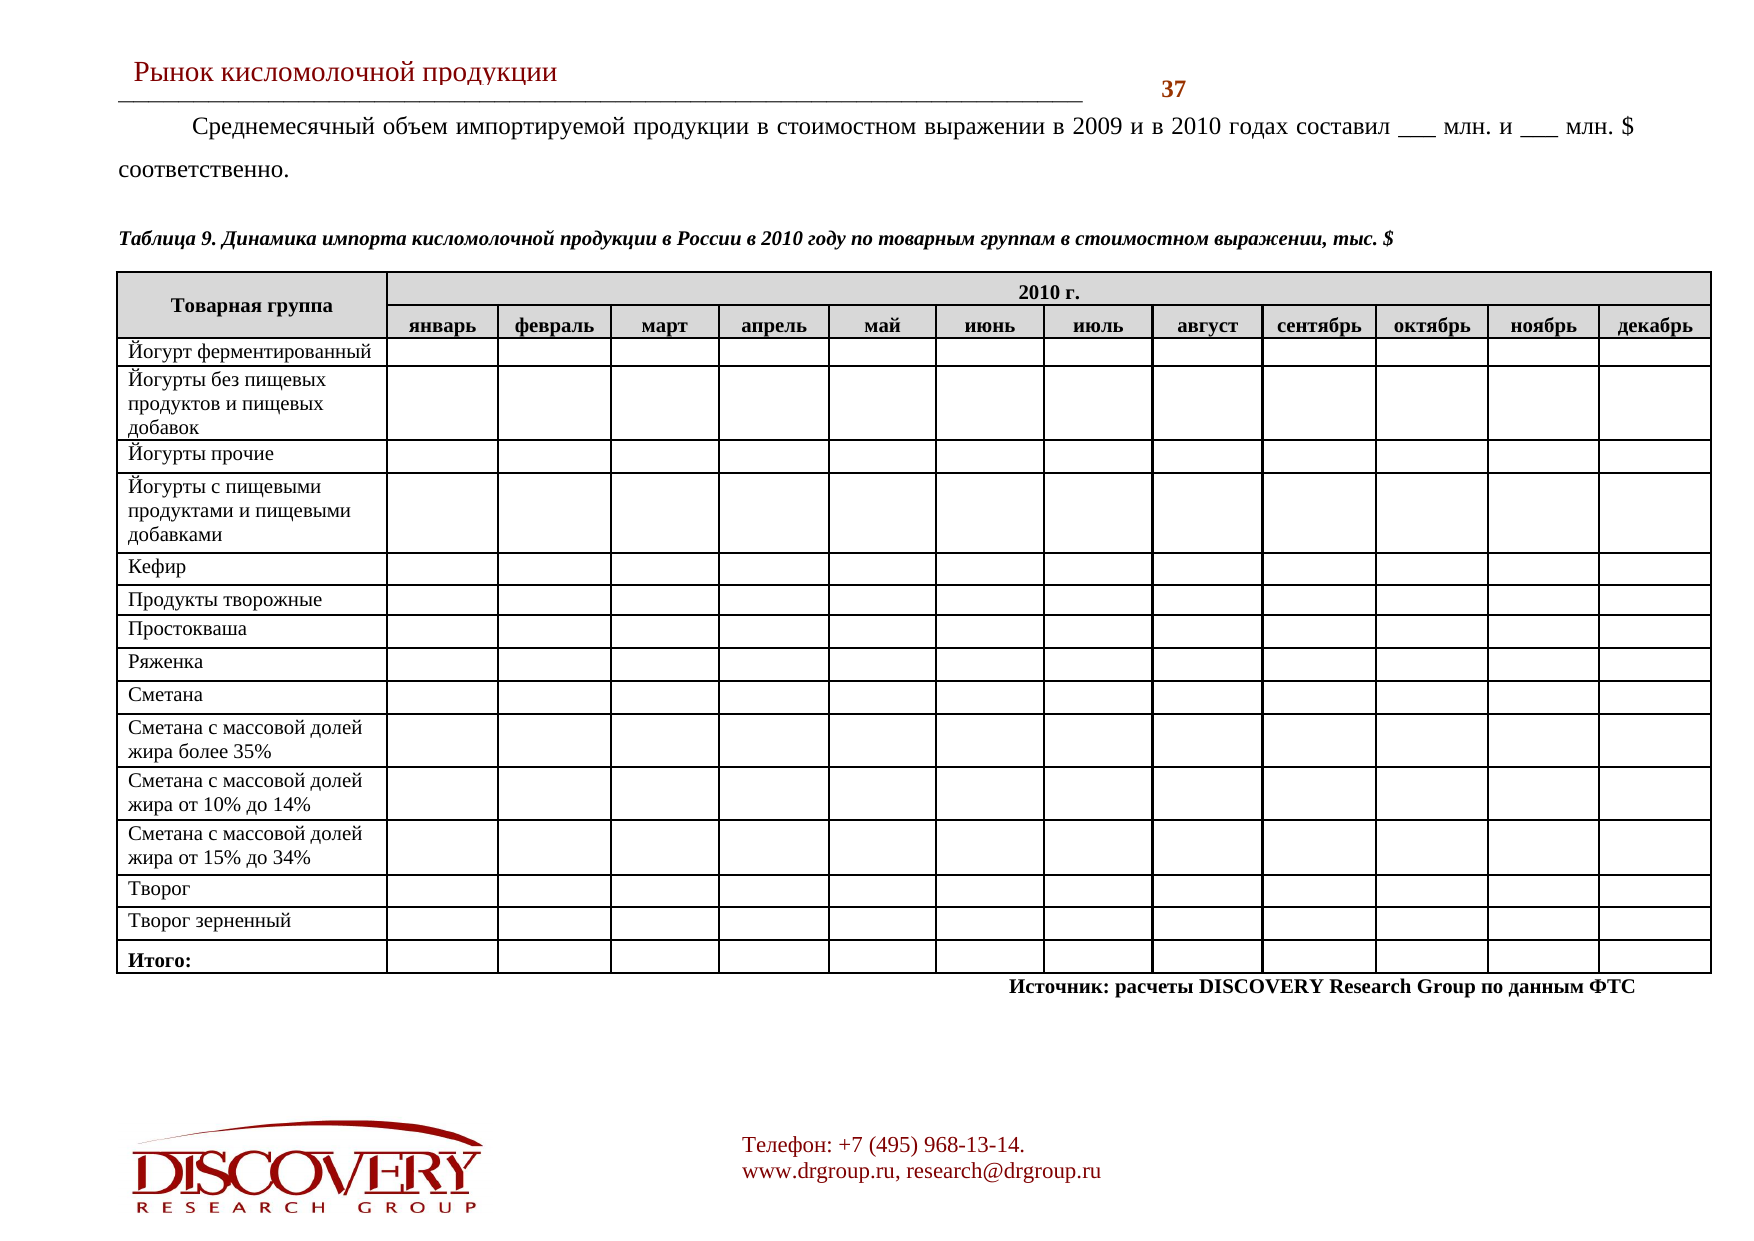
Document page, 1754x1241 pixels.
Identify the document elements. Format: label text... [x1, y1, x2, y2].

table_cell май [830, 306, 935, 337]
table_cell [720, 554, 828, 584]
table_cell [720, 441, 828, 472]
table_cell [499, 649, 610, 680]
table_cell [499, 768, 610, 819]
table_cell [1377, 821, 1487, 873]
table_cell [720, 367, 828, 439]
table_cell [388, 339, 497, 365]
table_cell [499, 586, 610, 614]
table_cell [720, 715, 828, 766]
table_cell апрель [720, 306, 828, 337]
text Источник: расчеты DISCOVERY Research Group по данным ФТС [118, 974, 1636, 998]
table_cell [1264, 339, 1375, 365]
table_cell [1154, 682, 1261, 712]
table_cell [1154, 649, 1261, 680]
table_cell ноябрь [1489, 306, 1598, 337]
table_cell [1377, 941, 1487, 972]
table_cell [1264, 367, 1375, 439]
table_cell [1600, 339, 1710, 365]
table_cell Сметана [118, 682, 386, 712]
table_cell [1600, 586, 1710, 614]
table_cell [720, 876, 828, 906]
table_cell [1264, 768, 1375, 819]
table_cell Сметана с массовой долей жира от 10% до 14% [118, 768, 386, 819]
table_cell [612, 876, 718, 906]
table_cell [1045, 474, 1151, 552]
table_cell [720, 908, 828, 939]
table_cell [1045, 768, 1151, 819]
table_cell [1489, 474, 1598, 552]
table_cell [1264, 941, 1375, 972]
table_cell [1600, 554, 1710, 584]
table_cell сентябрь [1264, 306, 1375, 337]
table_cell [937, 616, 1043, 647]
table_cell [1264, 474, 1375, 552]
table_cell [1264, 715, 1375, 766]
table_cell [1377, 586, 1487, 614]
table_cell [830, 474, 935, 552]
table_cell [830, 941, 935, 972]
table_cell [612, 908, 718, 939]
table_cell [1600, 908, 1710, 939]
table_cell [830, 715, 935, 766]
table_cell [1600, 474, 1710, 552]
table_cell [937, 941, 1043, 972]
table_cell [499, 821, 610, 873]
table_cell [1600, 715, 1710, 766]
table_cell [1045, 876, 1151, 906]
table_cell [1154, 821, 1261, 873]
table_cell Продукты творожные [118, 586, 386, 614]
table_cell [1377, 715, 1487, 766]
table_cell [1489, 821, 1598, 873]
table_cell [499, 441, 610, 472]
table_cell [612, 586, 718, 614]
table_cell [499, 367, 610, 439]
table_cell [1377, 682, 1487, 712]
table_cell [1489, 876, 1598, 906]
table_cell [612, 554, 718, 584]
table_cell [499, 941, 610, 972]
table_cell [720, 682, 828, 712]
table_cell [937, 649, 1043, 680]
table_cell [1045, 941, 1151, 972]
table_cell [499, 876, 610, 906]
table_cell [1377, 367, 1487, 439]
table_cell [1489, 441, 1598, 472]
table_cell [1377, 616, 1487, 647]
table_cell [1154, 441, 1261, 472]
table_cell [1264, 682, 1375, 712]
table_cell [1154, 474, 1261, 552]
table_cell [1377, 474, 1487, 552]
table_cell [499, 339, 610, 365]
table_cell [1377, 768, 1487, 819]
table_cell [1489, 586, 1598, 614]
table_cell [1264, 554, 1375, 584]
table_cell [1489, 554, 1598, 584]
table_cell Итого: [118, 941, 386, 972]
table_cell октябрь [1377, 306, 1487, 337]
table_cell [1264, 586, 1375, 614]
table_cell [1154, 586, 1261, 614]
table_cell [830, 876, 935, 906]
table_cell [1154, 367, 1261, 439]
table_cell [1264, 616, 1375, 647]
table_cell Простокваша [118, 616, 386, 647]
table_cell [1377, 441, 1487, 472]
table_cell [388, 367, 497, 439]
table_cell [1154, 941, 1261, 972]
table_cell Йогурты без пищевых продуктов и пищевых добавок [118, 367, 386, 439]
table_cell Йогурт ферментированный [118, 339, 386, 365]
table_cell [612, 715, 718, 766]
table_cell [1045, 715, 1151, 766]
table_header 2010 г. [388, 273, 1710, 304]
table_cell [720, 474, 828, 552]
table_cell [830, 586, 935, 614]
table_cell Творог зерненный [118, 908, 386, 939]
table_cell [388, 876, 497, 906]
table_cell [388, 586, 497, 614]
table_cell [1600, 616, 1710, 647]
table_cell [1045, 339, 1151, 365]
table_cell [1377, 649, 1487, 680]
table_cell [1045, 554, 1151, 584]
table_cell [1154, 616, 1261, 647]
table_cell [1489, 616, 1598, 647]
table_cell [1600, 876, 1710, 906]
table_cell июль [1045, 306, 1151, 337]
table_cell [1489, 649, 1598, 680]
table_cell [1154, 908, 1261, 939]
table_cell [1264, 876, 1375, 906]
table_cell [1264, 441, 1375, 472]
table_cell [1264, 908, 1375, 939]
table_cell [388, 715, 497, 766]
table_cell [499, 554, 610, 584]
table_cell [612, 339, 718, 365]
table_cell [1600, 821, 1710, 873]
table_cell [388, 682, 497, 712]
table_cell [1154, 339, 1261, 365]
table_cell [612, 474, 718, 552]
table_cell [1045, 821, 1151, 873]
table_cell [1154, 554, 1261, 584]
picture [118, 1116, 494, 1219]
table_cell [388, 649, 497, 680]
table_cell [1264, 821, 1375, 873]
table_cell [1489, 908, 1598, 939]
table_cell [720, 616, 828, 647]
table_cell [937, 715, 1043, 766]
table_cell [388, 554, 497, 584]
table_cell Кефир [118, 554, 386, 584]
table_cell [1045, 682, 1151, 712]
table_cell [830, 441, 935, 472]
table_cell [937, 441, 1043, 472]
table_cell [937, 682, 1043, 712]
table_cell [612, 941, 718, 972]
table_cell март [612, 306, 718, 337]
table_cell [1377, 339, 1487, 365]
table_cell [612, 649, 718, 680]
table_cell [720, 768, 828, 819]
table_cell [720, 821, 828, 873]
table_cell Ряженка [118, 649, 386, 680]
table_cell [499, 908, 610, 939]
table_cell [612, 682, 718, 712]
table_cell июнь [937, 306, 1043, 337]
table_cell [937, 586, 1043, 614]
table_cell [830, 554, 935, 584]
table_cell [720, 586, 828, 614]
table_cell [1045, 616, 1151, 647]
table_cell [499, 616, 610, 647]
table_cell [1045, 441, 1151, 472]
table_cell [937, 821, 1043, 873]
table_cell [1600, 941, 1710, 972]
table_cell [830, 768, 935, 819]
table_cell [937, 339, 1043, 365]
table_cell [1489, 339, 1598, 365]
table_cell [830, 649, 935, 680]
table_cell [499, 715, 610, 766]
table_cell [830, 908, 935, 939]
table_cell [937, 367, 1043, 439]
table_cell [499, 474, 610, 552]
table_cell январь [388, 306, 497, 337]
table_cell [1045, 367, 1151, 439]
table_cell [1377, 554, 1487, 584]
table_cell [612, 616, 718, 647]
table_cell [388, 616, 497, 647]
table_cell Творог [118, 876, 386, 906]
table_cell [388, 474, 497, 552]
table_cell [388, 441, 497, 472]
table_cell [499, 682, 610, 712]
table_cell [1600, 441, 1710, 472]
table_cell [1154, 876, 1261, 906]
table_cell [388, 908, 497, 939]
table_cell [1600, 682, 1710, 712]
text Среднемесячный объем импортируемой продукции в стоимостном выражении в 2009 и в 2010 годах составил ___ млн. и ___ млн. $ соответственно. [118, 111, 1636, 183]
table_cell [937, 768, 1043, 819]
table_cell [1489, 715, 1598, 766]
table_cell [612, 367, 718, 439]
table_cell [1600, 367, 1710, 439]
table_cell [1045, 649, 1151, 680]
table_cell [388, 821, 497, 873]
table_cell февраль [499, 306, 610, 337]
table_cell [937, 908, 1043, 939]
table_cell [1489, 682, 1598, 712]
table_cell Йогурты с пищевыми продуктами и пищевыми добавками [118, 474, 386, 552]
table_cell декабрь [1600, 306, 1710, 337]
table_cell [720, 649, 828, 680]
table_cell [1600, 768, 1710, 819]
table_cell [1045, 586, 1151, 614]
table_cell [388, 941, 497, 972]
table_cell [830, 821, 935, 873]
table_cell [612, 768, 718, 819]
table_cell [1045, 908, 1151, 939]
table_cell [1154, 768, 1261, 819]
table_cell Сметана с массовой долей жира от 15% до 34% [118, 821, 386, 873]
table_cell август [1154, 306, 1261, 337]
table_cell Сметана с массовой долей жира более 35% [118, 715, 386, 766]
table_cell [1377, 876, 1487, 906]
table_cell [937, 474, 1043, 552]
table_cell [388, 768, 497, 819]
table_cell [830, 616, 935, 647]
table_cell [937, 876, 1043, 906]
table_cell [1600, 649, 1710, 680]
table_cell [1154, 715, 1261, 766]
table_cell Йогурты прочие [118, 441, 386, 472]
table_cell [830, 339, 935, 365]
table_cell [612, 441, 718, 472]
table_cell [1264, 649, 1375, 680]
table_cell [937, 554, 1043, 584]
table_header Товарная группа [118, 273, 386, 337]
table_cell [830, 682, 935, 712]
table_cell [1489, 768, 1598, 819]
table_cell [720, 941, 828, 972]
table_cell [1377, 908, 1487, 939]
table_cell [830, 367, 935, 439]
table_cell [1489, 941, 1598, 972]
table_cell [1489, 367, 1598, 439]
table_cell [612, 821, 718, 873]
table_cell [720, 339, 828, 365]
